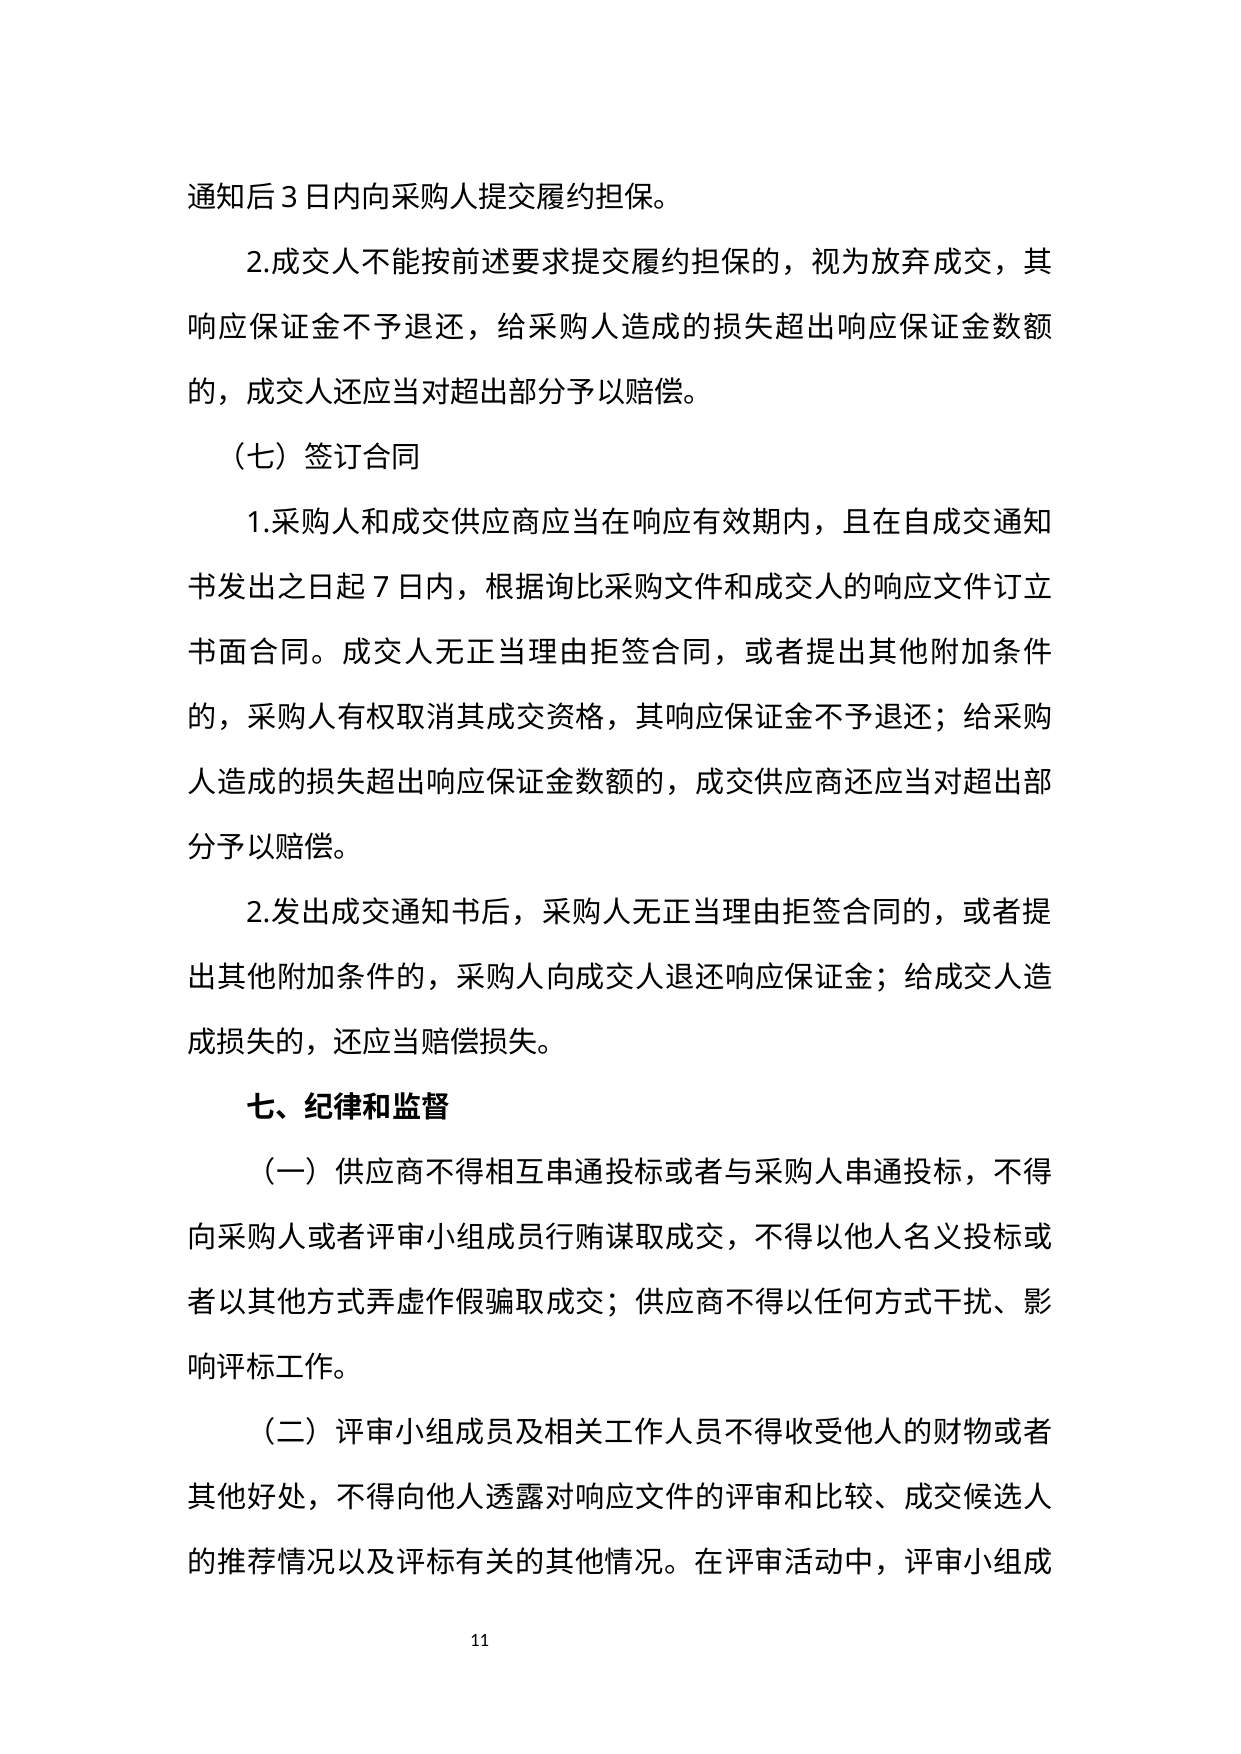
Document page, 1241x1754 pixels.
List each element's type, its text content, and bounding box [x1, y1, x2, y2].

subtitle 七、纪律和监督 [187, 1072, 1053, 1137]
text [187, 1397, 1053, 1592]
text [187, 162, 1053, 227]
text 2.成交人不能按前述要求提交履约担保的，视为放弃成交，其响应保证金不予退还，给采购人造成的损失超出响应保证金数额的，成交人还应当对超出部分予以赔偿。 [187, 227, 1053, 422]
text 1.采购人和成交供应商应当在响应有效期内，且在自成交通知书发出之日起7日内，根据询比采购文件和成交人的响应文件订立书面合同。成交人无正当理由拒签合同，或者提出其他附加条件的，采购人有权取消其成交资格，其响应保证金不予退还；给采购人造成的损失超出响应保证金数额的，成交供应商还应当对超出部分予以赔偿。 [187, 487, 1053, 877]
subtitle （七）签订合同 [187, 422, 1053, 487]
text （一）供应商不得相互串通投标或者与采购人串通投标，不得向采购人或者评审小组成员行贿谋取成交，不得以他人名义投标或者以其他方式弄虚作假骗取成交；供应商不得以任何方式干扰、影响评标工作。 [187, 1137, 1053, 1397]
text 2.发出成交通知书后，采购人无正当理由拒签合同的，或者提出其他附加条件的，采购人向成交人退还响应保证金；给成交人造成损失的，还应当赔偿损失。 [187, 877, 1053, 1072]
